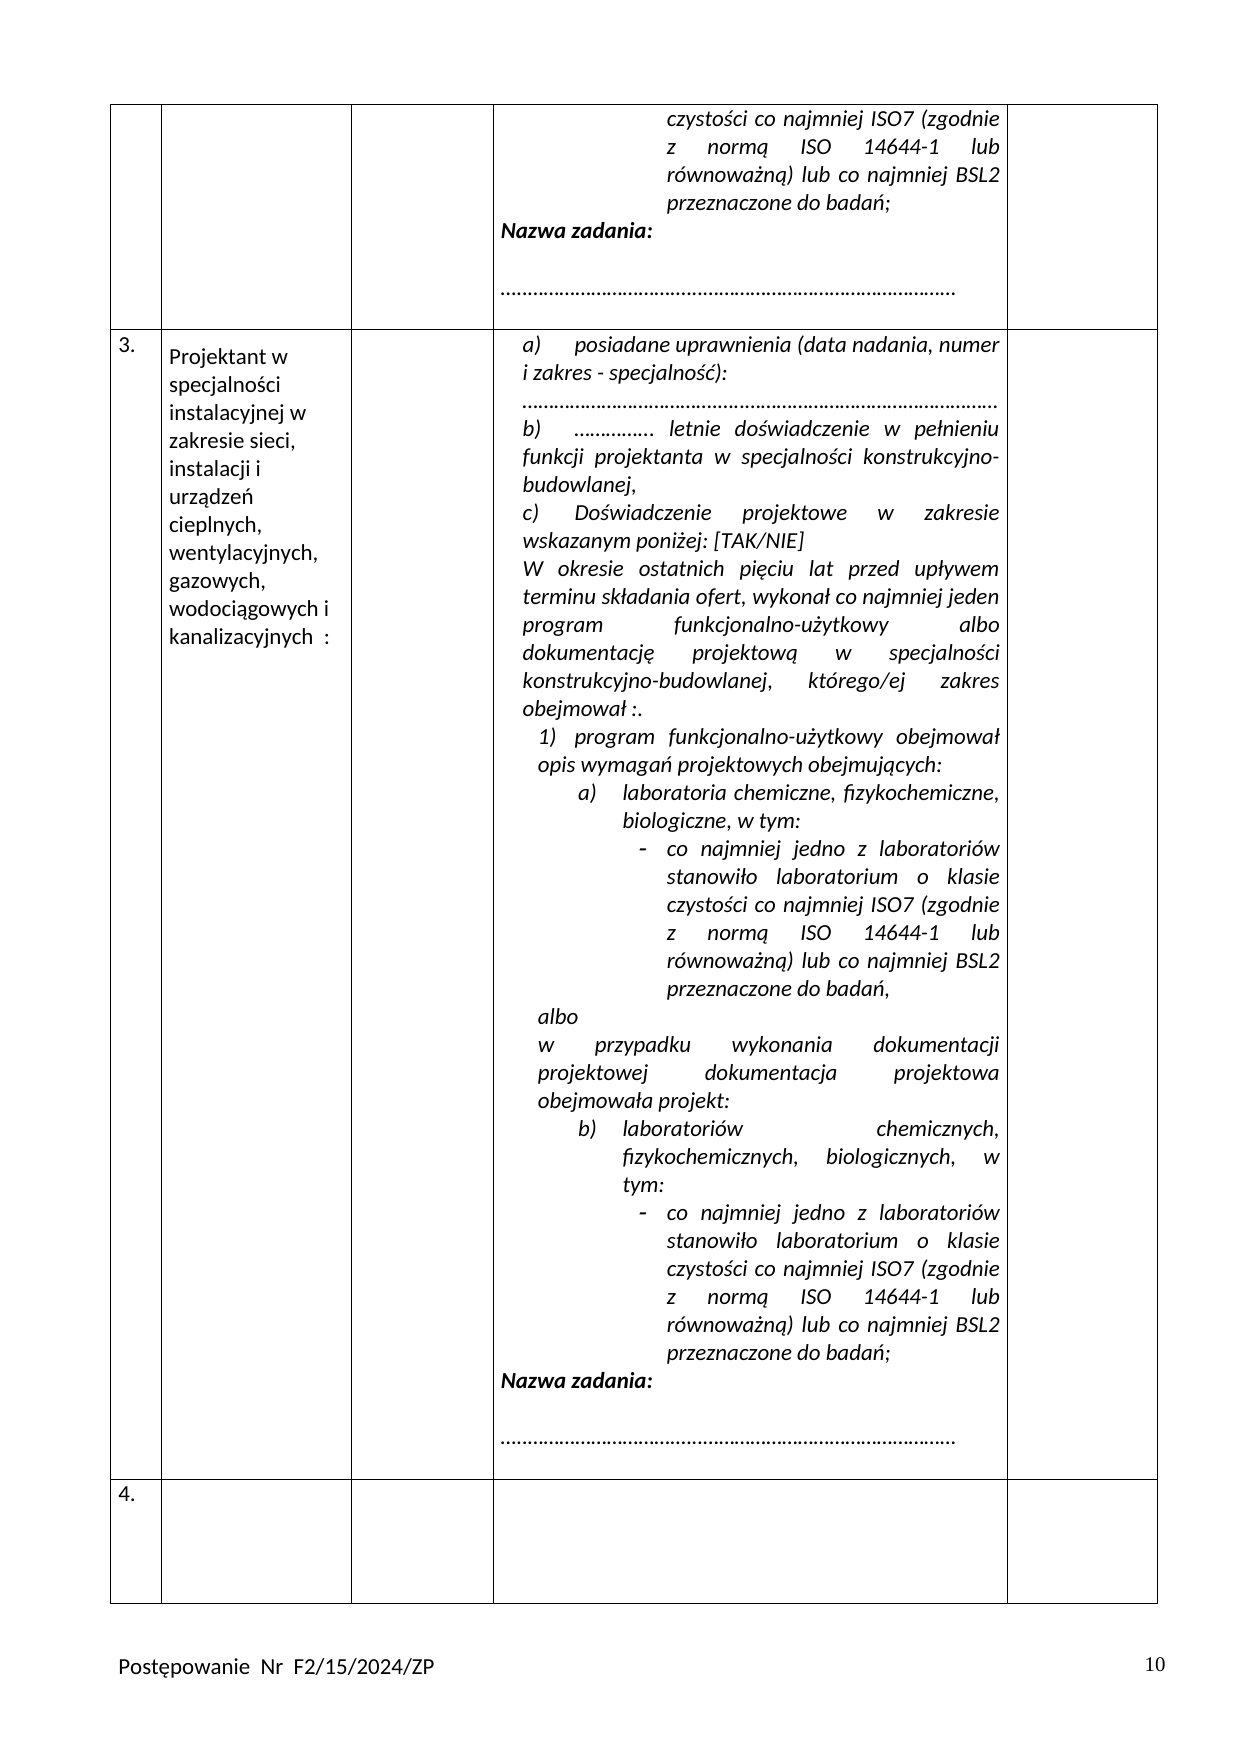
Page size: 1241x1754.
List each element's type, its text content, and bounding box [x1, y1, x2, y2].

table_cell [1008, 1480, 1157, 1603]
table_cell 4. [111, 1480, 161, 1603]
table_cell [494, 1480, 1007, 1603]
table_cell [352, 1480, 493, 1603]
table_cell 3. [111, 330, 161, 1478]
table_cell posiadane uprawnienia (data nadania, numer i zakres - specjalność): ……………………………….…..………………………………………… …………... letnie doświadczenie w pełnieniu funkcji projektanta w specjalności konstrukcyjno-budowlanej, Doświadczenie projektowe w zakresie wskazanym poniżej: [TAK/NIE] W okresie ostatnich pięciu lat przed upływem terminu składania ofert, wykonał co najmniej jeden program funkcjonalno-użytkowy albo dokumentację projektową w specjalności konstrukcyjno-budowlanej, którego/ej zakres obejmował :. 1) program funkcjonalno-użytkowy obejmował opis wymagań projektowych obejmujących: a) laboratoria chemiczne, fizykochemiczne, biologiczne, w tym: co najmniej jedno z laboratoriów stanowiło laboratorium o klasie czystości co najmniej ISO7 (zgodnie z normą ISO 14644-1 lub równoważną) lub co najmniej BSL2 przeznaczone do badań, albo w przypadku wykonania dokumentacji projektowej dokumentacja projektowa obejmowała projekt: b) laboratoriów chemicznych, fizykochemicznych, biologicznych, w tym: co najmniej jedno z laboratoriów stanowiło laboratorium o klasie czystości co najmniej ISO7 (zgodnie z normą ISO 14644-1 lub równoważną) lub co najmniej BSL2 przeznaczone do badań; Nazwa zadania: …..……………………….…..………………………………………… [494, 330, 1007, 1478]
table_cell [494, 105, 1007, 329]
table_cell Projektant w specjalności instalacyjnej w zakresie sieci, instalacji i urządzeń cieplnych, wentylacyjnych, gazowych, wodociągowych i kanalizacyjnych : [162, 330, 351, 1478]
table_cell [162, 1480, 351, 1603]
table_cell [162, 105, 351, 329]
table_cell [1008, 330, 1157, 1478]
table_cell [1008, 105, 1157, 329]
table_cell [352, 105, 493, 329]
table_cell [352, 330, 493, 1478]
table_cell 2. [111, 105, 161, 329]
